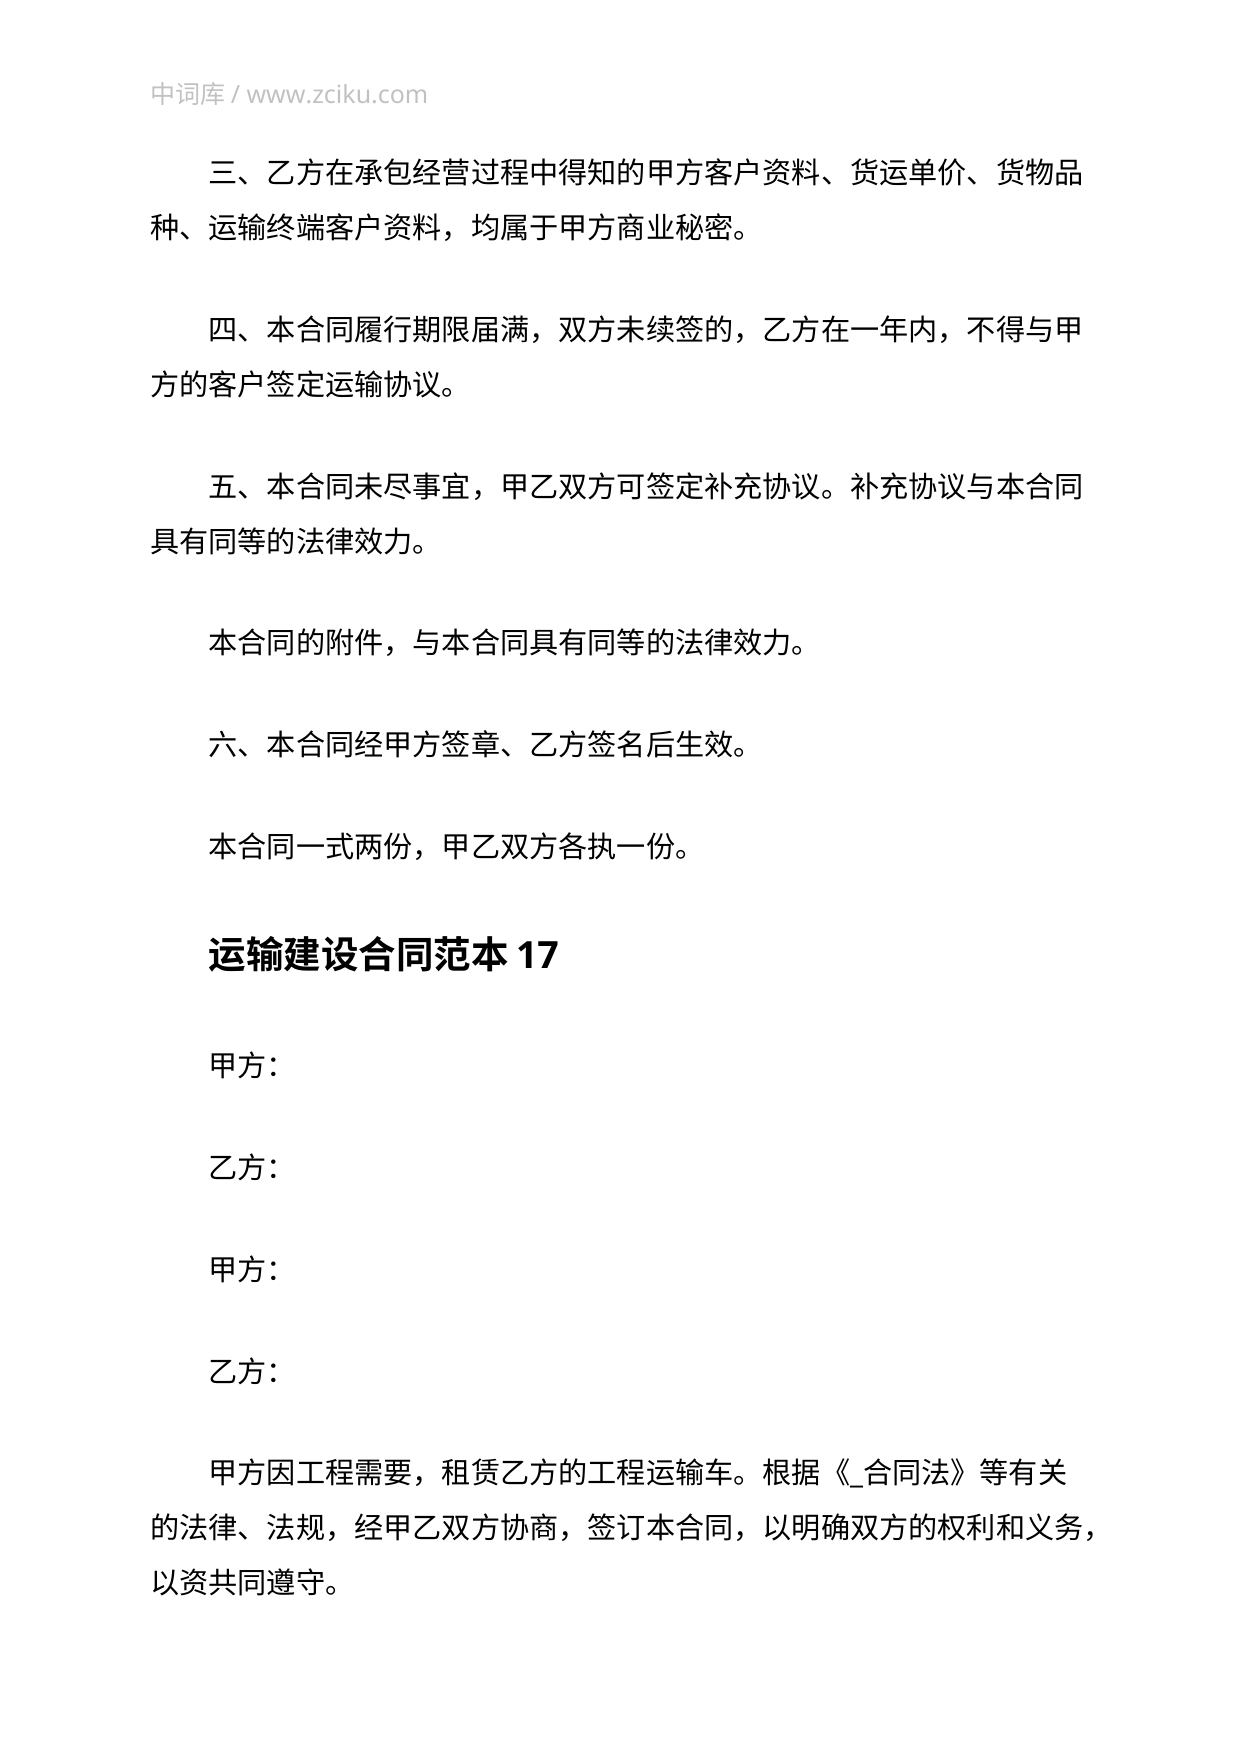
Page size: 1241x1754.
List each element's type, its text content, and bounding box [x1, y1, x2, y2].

text 运输建设合同范本17 [150, 925, 1090, 980]
text 四、本合同履行期限届满，双方未续签的，乙方在一年内，不得与甲方的客户签定运输协议。 [150, 307, 1090, 404]
text 五、本合同未尽事宜，甲乙双方可签定补充协议。补充协议与本合同具有同等的法律效力。 [150, 463, 1090, 561]
text 甲方： [150, 1043, 1090, 1085]
text 乙方： [150, 1145, 1090, 1187]
text 甲方： [150, 1246, 1090, 1289]
text 乙方： [150, 1348, 1090, 1391]
text 本合同的附件，与本合同具有同等的法律效力。 [150, 620, 1090, 662]
text 六、本合同经甲方签章、乙方签名后生效。 [150, 722, 1090, 764]
text 三、乙方在承包经营过程中得知的甲方客户资料、货运单价、货物品种、运输终端客户资料，均属于甲方商业秘密。 [150, 150, 1090, 247]
text 本合同一式两份，甲乙双方各执一份。 [150, 823, 1090, 866]
text 甲方因工程需要，租赁乙方的工程运输车。根据《_合同法》等有关的法律、法规，经甲乙双方协商，签订本合同，以明确双方的权利和义务，以资共同遵守。 [150, 1450, 1090, 1602]
